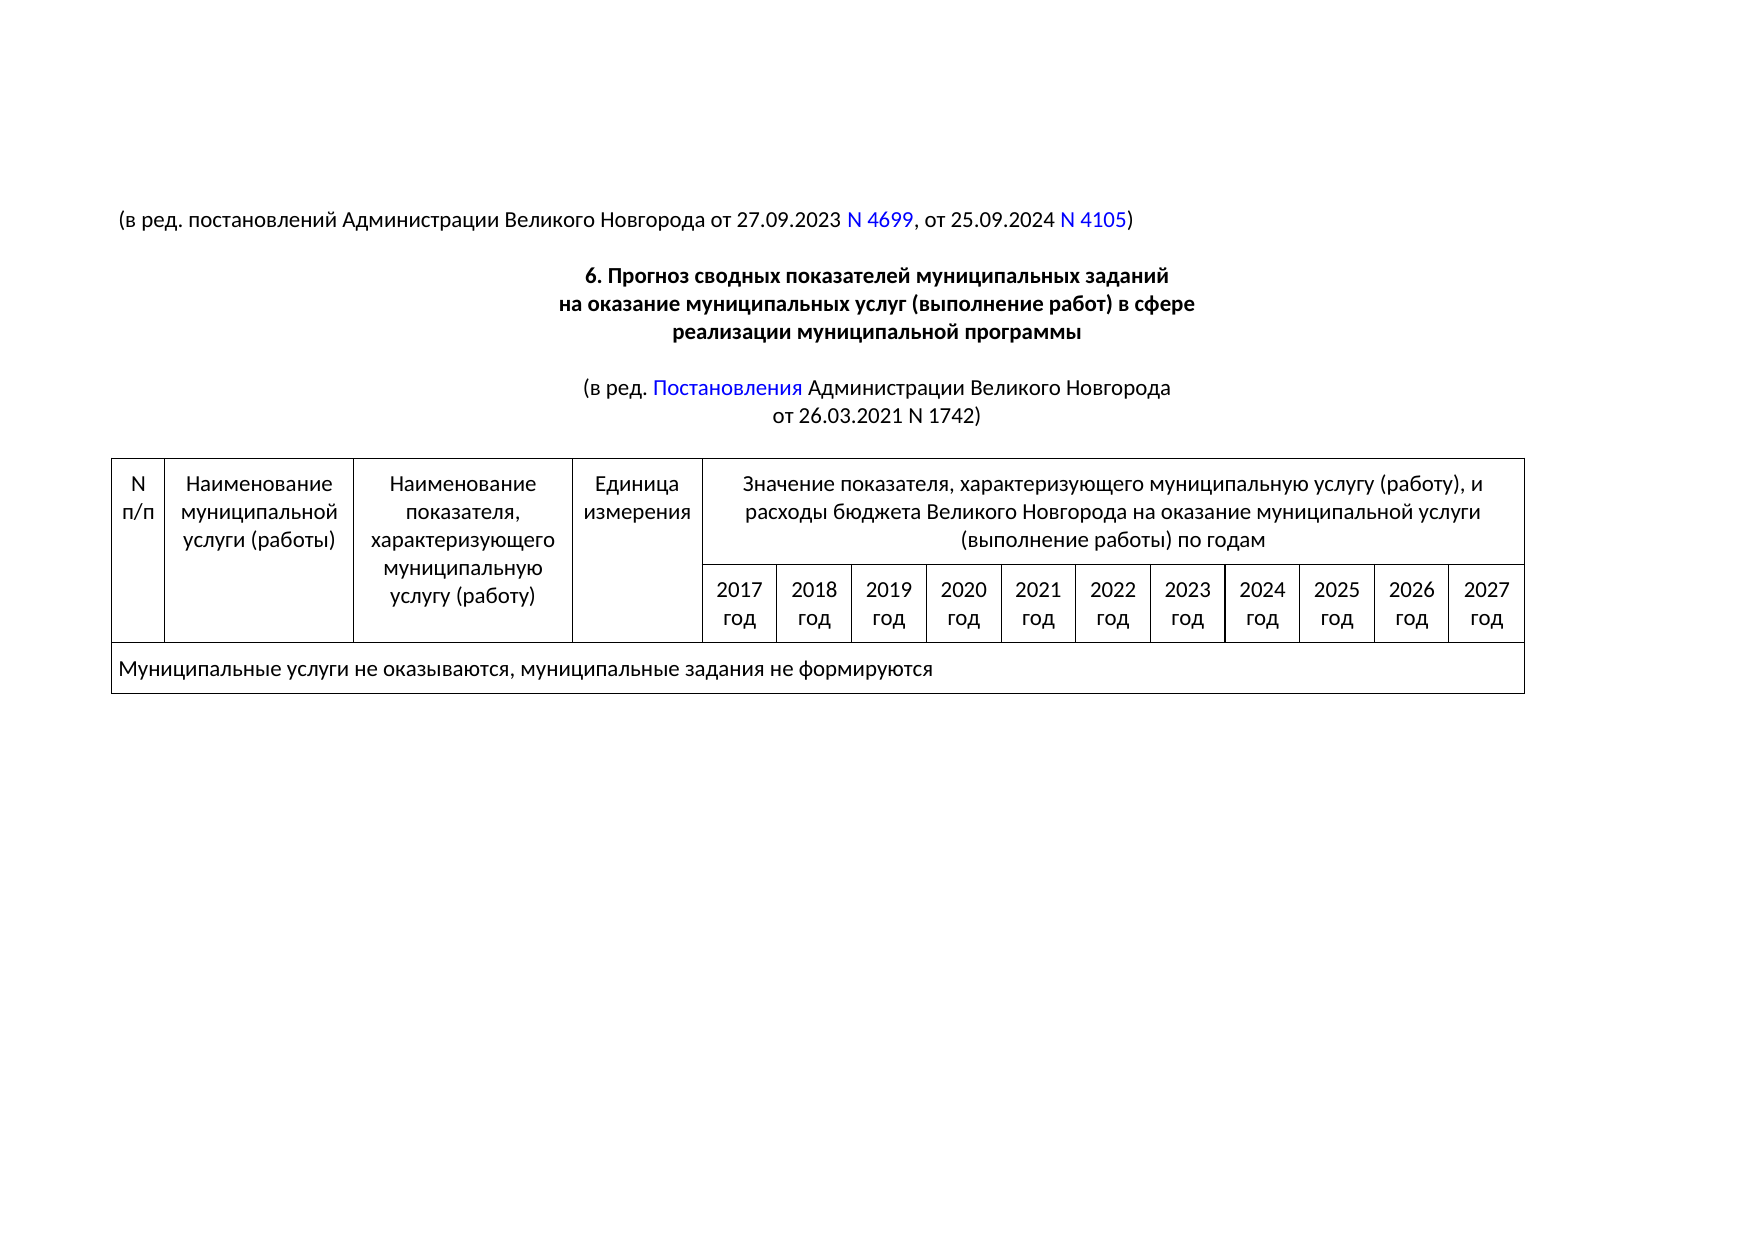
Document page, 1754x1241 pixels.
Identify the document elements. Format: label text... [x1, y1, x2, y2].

text (в ред. постановлений Администрации Великого Новгорода от 27.09.2023 N 4699, от 25.09.2024 N 4105) [118, 205, 1636, 233]
table_header Наименование муниципальной услуги (работы) [165, 459, 353, 642]
table_header Наименование показателя, характеризующего муниципальную услугу (работу) [354, 459, 572, 642]
table_cell 2023 год [1151, 565, 1224, 642]
table_cell 2020 год [927, 565, 1001, 642]
table_cell 2025 год [1300, 565, 1374, 642]
title на оказание муниципальных услуг (выполнение работ) в сфере [118, 289, 1636, 317]
table_header Единица измерения [573, 459, 702, 642]
table_cell 2019 год [852, 565, 926, 642]
text (в ред. Постановления Администрации Великого Новгорода [118, 373, 1636, 401]
table_header N п/п [112, 459, 164, 642]
table_cell 2018 год [777, 565, 851, 642]
table_cell 2022 год [1076, 565, 1150, 642]
table_cell 2017 год [703, 565, 776, 642]
title 6. Прогноз сводных показателей муниципальных заданий [118, 261, 1636, 289]
table_cell 2024 год [1226, 565, 1299, 642]
table_cell 2027 год [1449, 565, 1524, 642]
title реализации муниципальной программы [118, 317, 1636, 345]
table_cell 2021 год [1002, 565, 1075, 642]
table_cell 2026 год [1375, 565, 1448, 642]
table_cell Муниципальные услуги не оказываются, муниципальные задания не формируются [112, 643, 1524, 692]
text от 26.03.2021 N 1742) [118, 401, 1636, 429]
table_header Значение показателя, характеризующего муниципальную услугу (работу), и расходы бюджета Великого Новгорода на оказание муниципальной услуги (выполнение работы) по годам [703, 459, 1524, 564]
